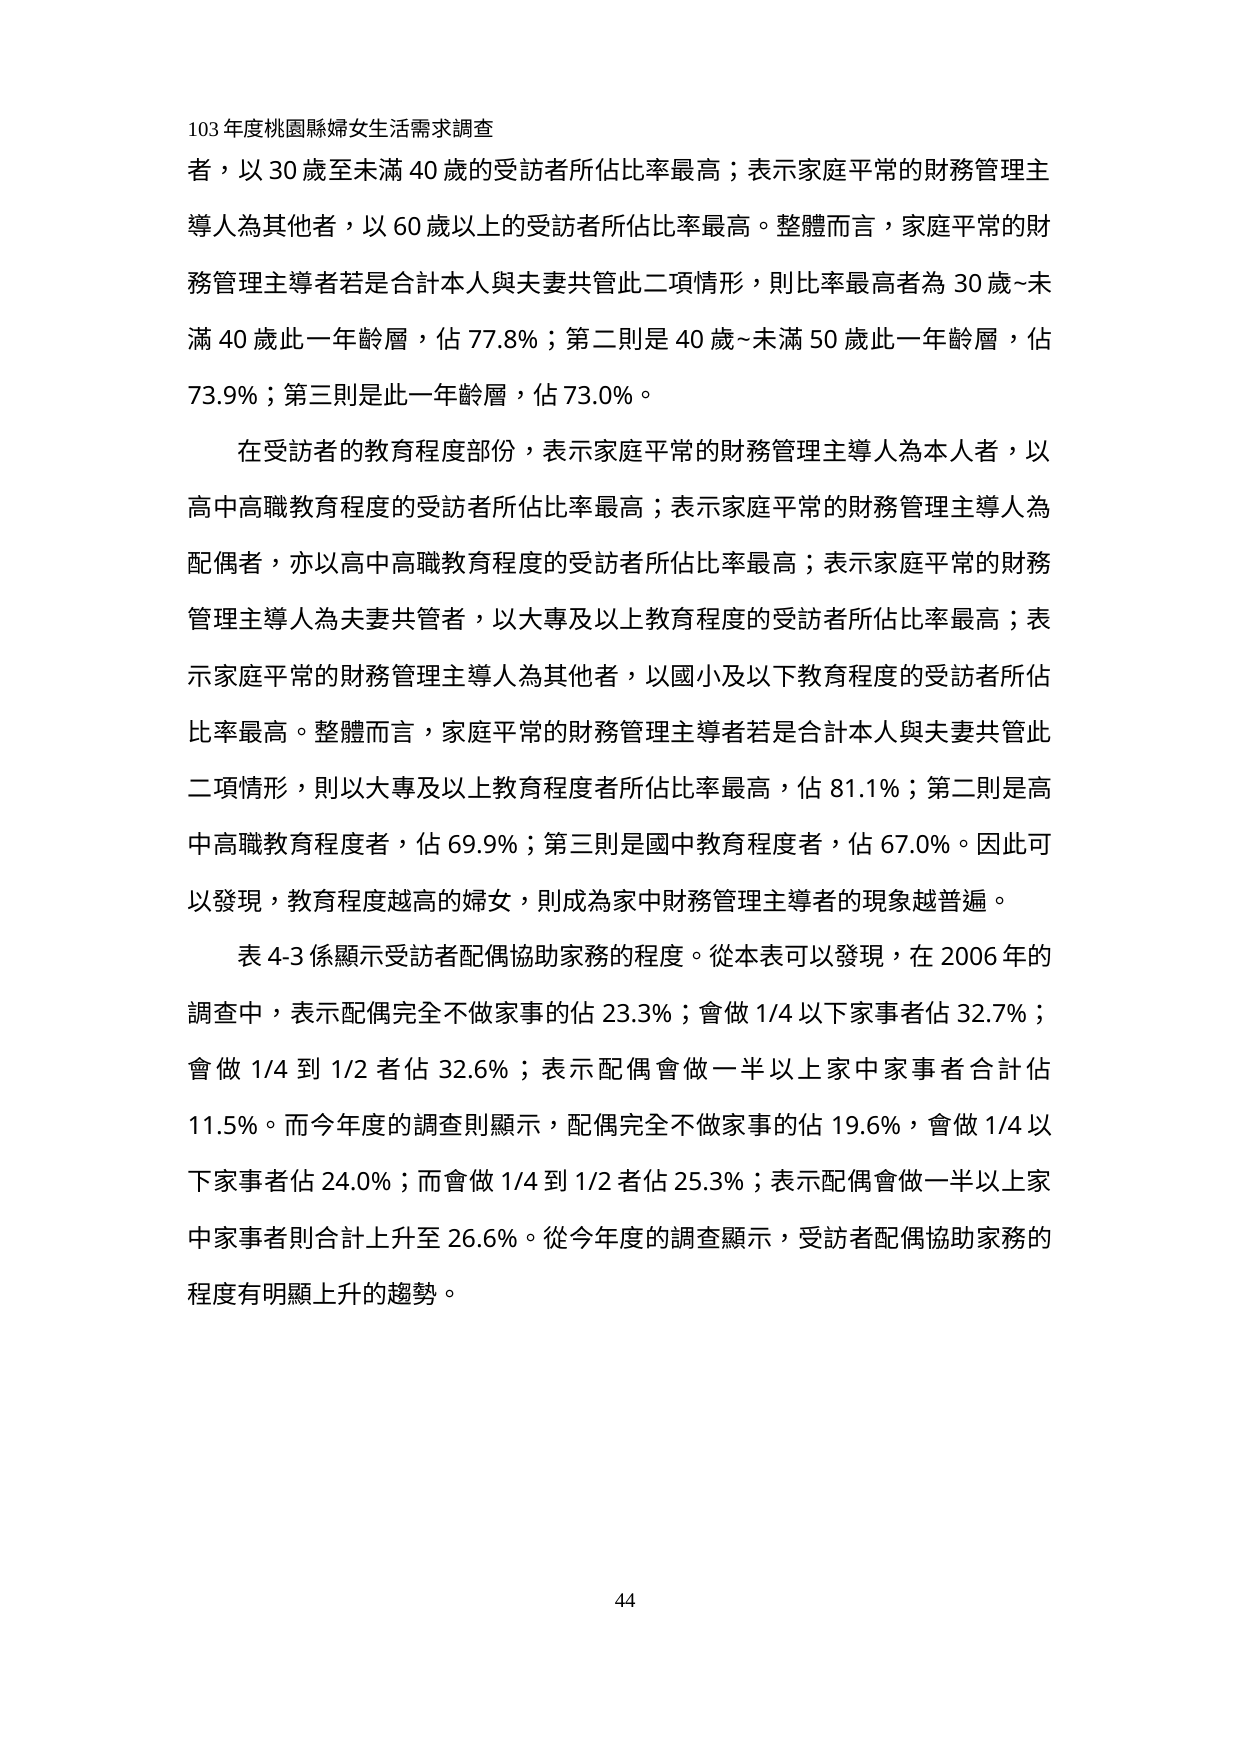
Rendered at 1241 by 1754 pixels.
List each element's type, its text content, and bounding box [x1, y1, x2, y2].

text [187, 150, 1053, 412]
text 在受訪者的教育程度部份，表示家庭平常的財務管理主導人為本人者，以高中高職教育程度的受訪者所佔比率最高；表示家庭平常的財務管理主導人為配偶者，亦以高中高職教育程度的受訪者所佔比率最高；表示家庭平常的財務管理主導人為夫妻共管者，以大專及以上教育程度的受訪者所佔比率最高；表示家庭平常的財務管理主導人為其他者，以國小及以下教育程度的受訪者所佔比率最高。整體而言，家庭平常的財務管理主導者若是合計本人與夫妻共管此二項情形，則以大專及以上教育程度者所佔比率最高，佔81.1%；第二則是高中高職教育程度者，佔69.9%；第三則是國中教育程度者，佔67.0%。因此可以發現，教育程度越高的婦女，則成為家中財務管理主導者的現象越普遍。 [187, 431, 1053, 918]
text 表4-3係顯示受訪者配偶協助家務的程度。從本表可以發現，在2006年的調查中，表示配偶完全不做家事的佔23.3%；會做1/4以下家事者佔32.7%；會做1/4到1/2者佔32.6%；表示配偶會做一半以上家中家事者合計佔11.5%。而今年度的調查則顯示，配偶完全不做家事的佔19.6%，會做1/4以下家事者佔24.0%；而會做1/4到1/2者佔25.3%；表示配偶會做一半以上家中家事者則合計上升至26.6%。從今年度的調查顯示，受訪者配偶協助家務的程度有明顯上升的趨勢。 [187, 936, 1053, 1311]
